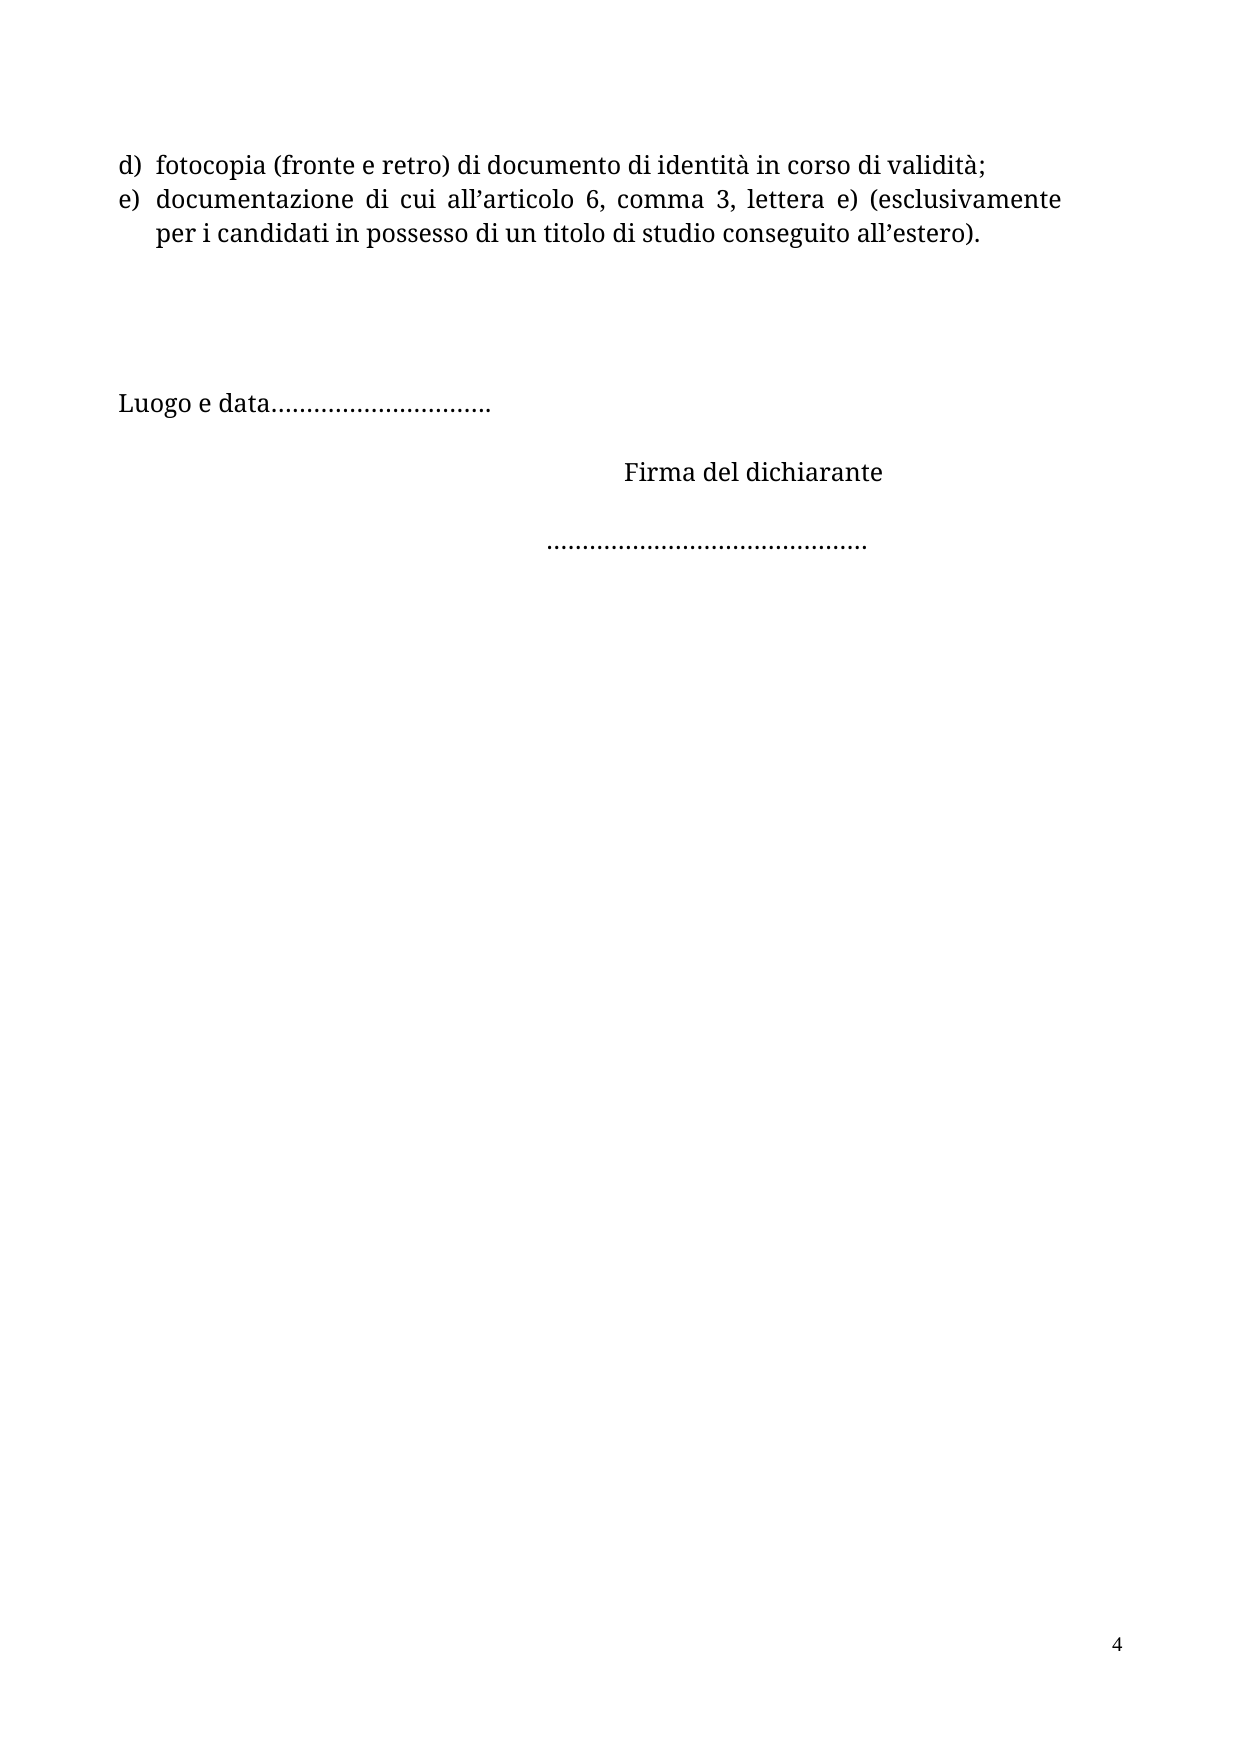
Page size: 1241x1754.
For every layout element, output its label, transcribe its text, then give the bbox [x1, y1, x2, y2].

list fotocopia (fronte e retro) di documento di identità in corso di validità; [118, 148, 1063, 182]
text Luogo e data…………………………. [118, 386, 1063, 420]
list documentazione di cui all’articolo 6, comma 3, lettera e) (esclusivamente per i candidati in possesso di un titolo di studio conseguito all’estero). [118, 182, 1063, 250]
text Firma del dichiarante [118, 454, 1063, 488]
text ……………………………………… [118, 522, 1063, 556]
